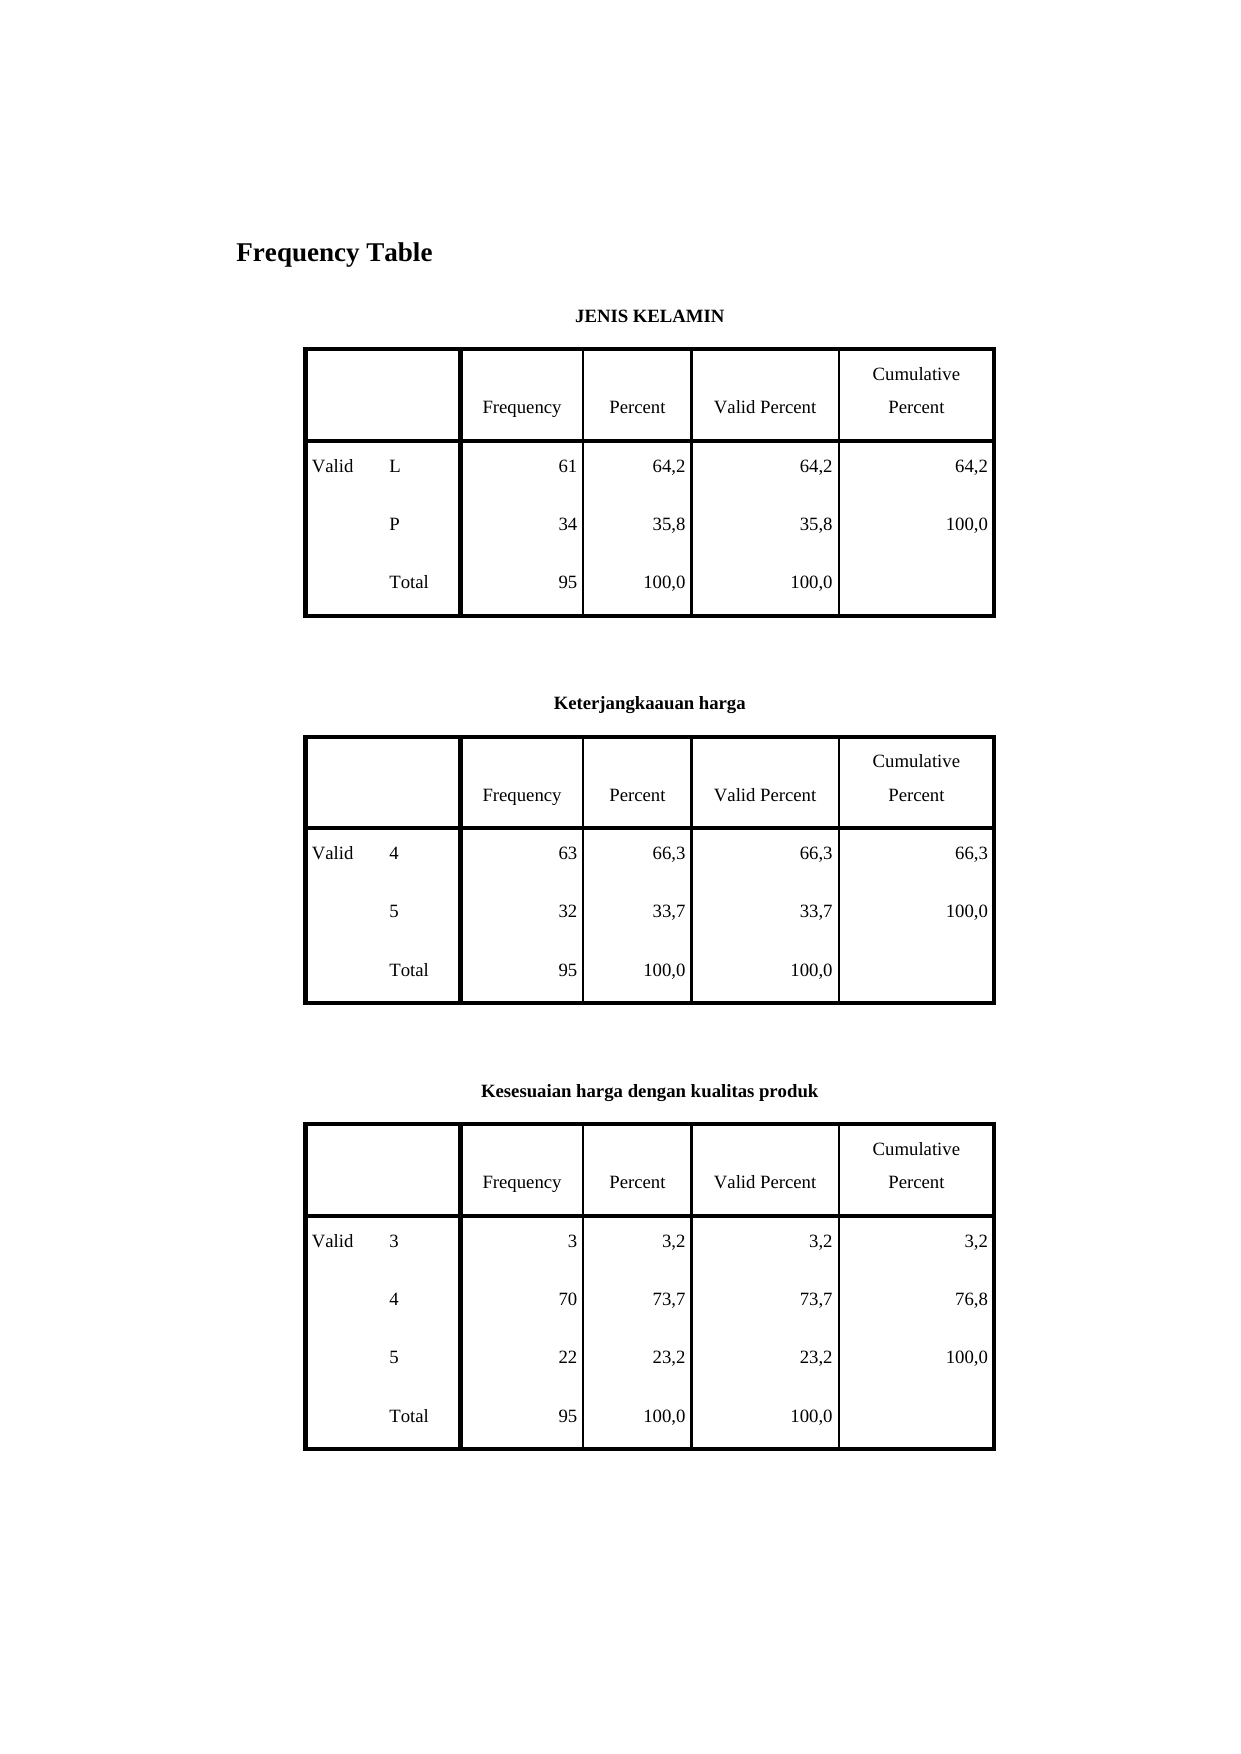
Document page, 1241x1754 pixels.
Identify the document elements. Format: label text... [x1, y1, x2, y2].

text Frequency Table [236, 236, 1063, 267]
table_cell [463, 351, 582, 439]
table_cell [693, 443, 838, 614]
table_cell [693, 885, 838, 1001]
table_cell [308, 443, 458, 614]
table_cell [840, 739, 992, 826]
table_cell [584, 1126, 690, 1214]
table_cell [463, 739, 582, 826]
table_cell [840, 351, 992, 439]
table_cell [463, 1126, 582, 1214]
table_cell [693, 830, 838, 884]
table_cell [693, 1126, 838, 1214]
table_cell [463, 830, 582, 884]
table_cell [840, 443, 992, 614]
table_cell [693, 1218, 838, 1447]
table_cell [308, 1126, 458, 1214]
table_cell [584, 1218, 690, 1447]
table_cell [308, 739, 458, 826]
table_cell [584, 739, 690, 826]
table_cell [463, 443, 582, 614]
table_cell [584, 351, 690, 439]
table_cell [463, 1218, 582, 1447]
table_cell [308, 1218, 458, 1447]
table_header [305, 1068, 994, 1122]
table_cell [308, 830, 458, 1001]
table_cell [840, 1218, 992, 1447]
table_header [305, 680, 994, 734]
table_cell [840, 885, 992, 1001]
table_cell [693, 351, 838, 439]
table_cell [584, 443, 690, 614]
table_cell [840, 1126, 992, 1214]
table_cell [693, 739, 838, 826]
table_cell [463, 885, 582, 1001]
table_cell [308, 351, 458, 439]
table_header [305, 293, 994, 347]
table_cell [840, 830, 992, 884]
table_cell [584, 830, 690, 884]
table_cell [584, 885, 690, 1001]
